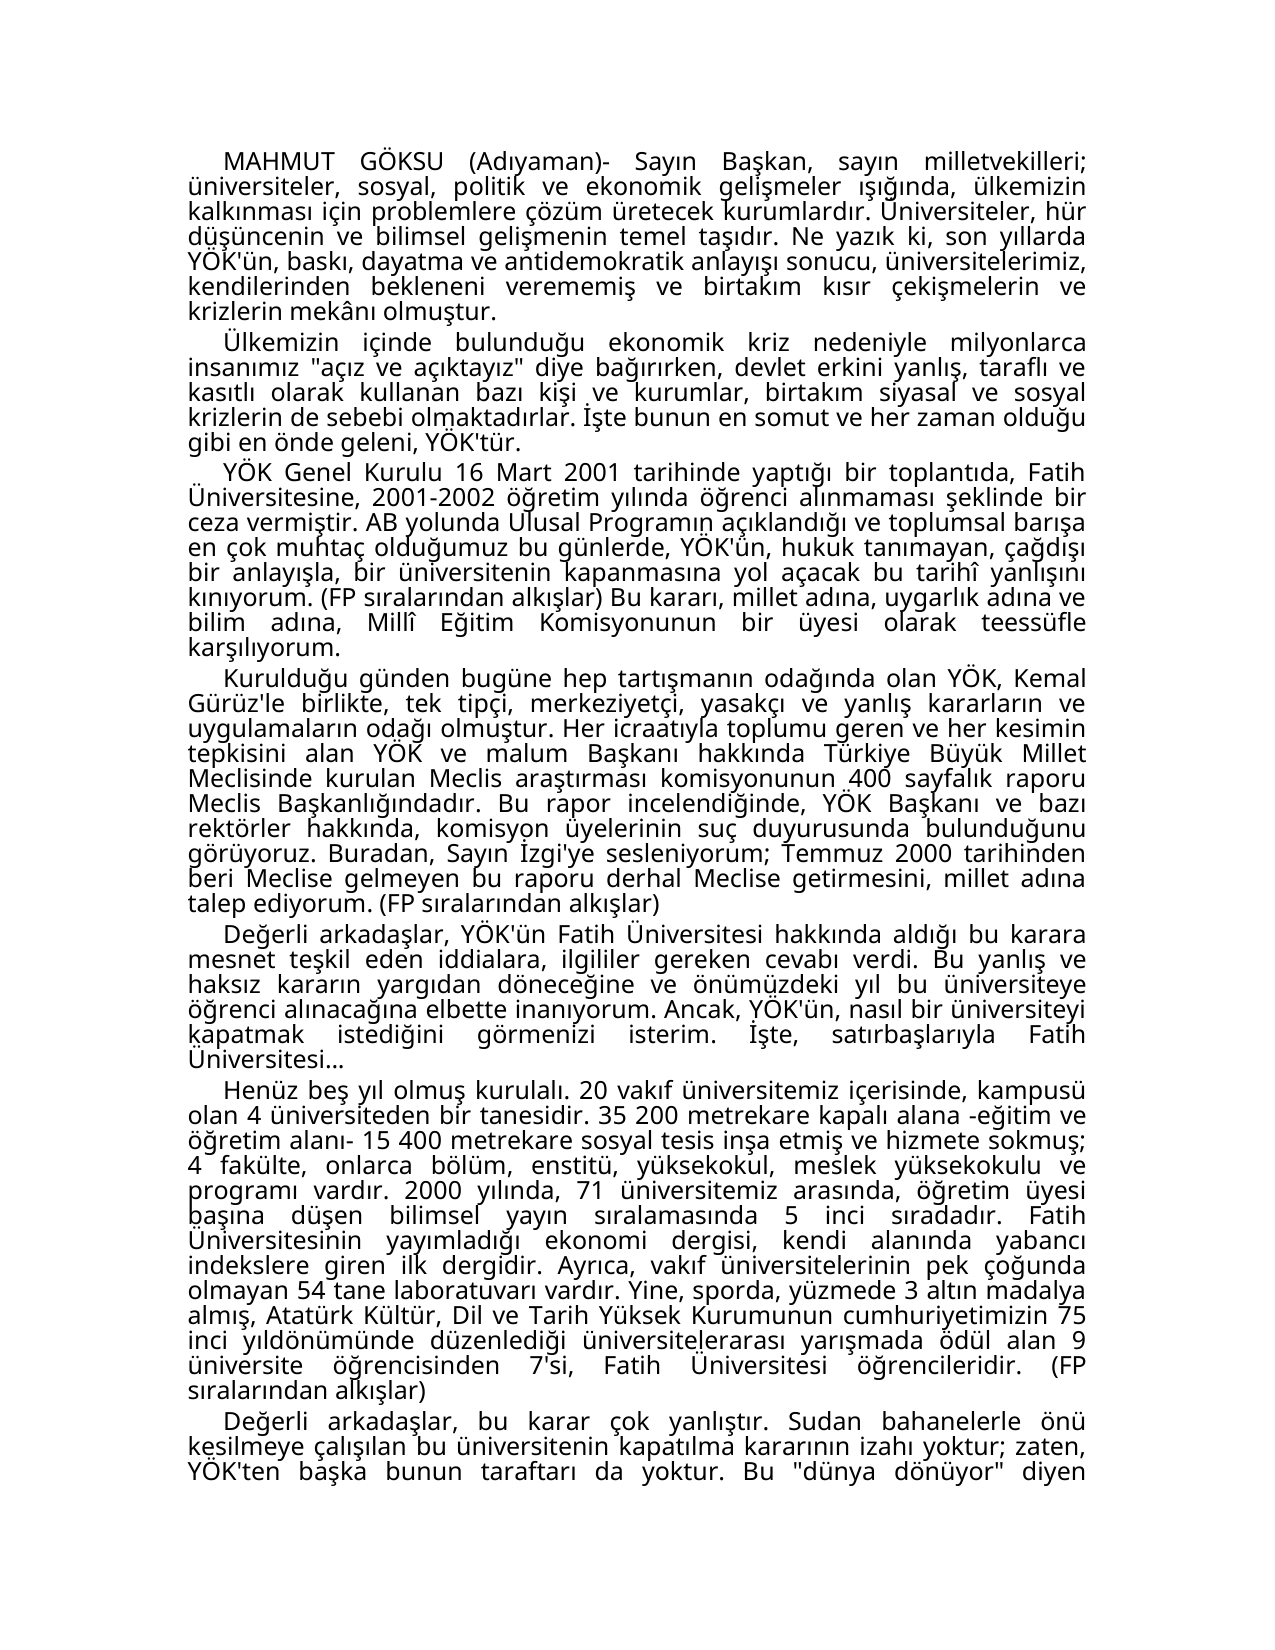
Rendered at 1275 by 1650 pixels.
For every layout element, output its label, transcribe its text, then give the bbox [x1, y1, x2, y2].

text Değerli arkadaşlar, YÖK'ün Fatih Üniversitesi hakkında aldığı bu karara mesnet teşkil eden iddialara, ilgililer gereken cevabı verdi. Bu yanlış ve haksız kararın yargıdan döneceğine ve önümüzdeki yıl bu üniversiteye öğrenci alınacağına elbette inanıyorum. Ancak, YÖK'ün, nasıl bir üniversiteyi kapatmak istediğini görmenizi isterim. İşte, satırbaşlarıyla Fatih Üniversitesi... [187, 924, 1087, 1074]
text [187, 1411, 1087, 1486]
text MAHMUT GÖKSU (Adıyaman)- Sayın Başkan, sayın milletvekilleri; üniversiteler, sosyal, politik ve ekonomik gelişmeler ışığında, ülkemizin kalkınması için problemlere çözüm üretecek kurumlardır. Üniversiteler, hür düşüncenin ve bilimsel gelişmenin temel taşıdır. Ne yazık ki, son yıllarda YÖK'ün, baskı, dayatma ve antidemokratik anlayışı sonucu, üniversitelerimiz, kendilerinden bekleneni verememiş ve birtakım kısır çekişmelerin ve krizlerin mekânı olmuştur. [187, 150, 1087, 325]
text YÖK Genel Kurulu 16 Mart 2001 tarihinde yaptığı bir toplantıda, Fatih Üniversitesine, 2001-2002 öğretim yılında öğrenci alınmaması şeklinde bir ceza vermiştir. AB yolunda Ulusal Programın açıklandığı ve toplumsal barışa en çok muhtaç olduğumuz bu günlerde, YÖK'ün, hukuk tanımayan, çağdışı bir anlayışla, bir üniversitenin kapanmasına yol açacak bu tarihî yanlışını kınıyorum. (FP sıralarından alkışlar) Bu kararı, millet adına, uygarlık adına ve bilim adına, Millî Eğitim Komisyonunun bir üyesi olarak teessüfle karşılıyorum. [187, 462, 1087, 662]
text Kurulduğu günden bugüne hep tartışmanın odağında olan YÖK, Kemal Gürüz'le birlikte, tek tipçi, merkeziyetçi, yasakçı ve yanlış kararların ve uygulamaların odağı olmuştur. Her icraatıyla toplumu geren ve her kesimin tepkisini alan YÖK ve malum Başkanı hakkında Türkiye Büyük Millet Meclisinde kurulan Meclis araştırması komisyonunun 400 sayfalık raporu Meclis Başkanlığındadır. Bu rapor incelendiğinde, YÖK Başkanı ve bazı rektörler hakkında, komisyon üyelerinin suç duyurusunda bulunduğunu görüyoruz. Buradan, Sayın İzgi'ye sesleniyorum; Temmuz 2000 tarihinden beri Meclise gelmeyen bu raporu derhal Meclise getirmesini, millet adına talep ediyorum. (FP sıralarından alkışlar) [187, 668, 1087, 918]
text Ülkemizin içinde bulunduğu ekonomik kriz nedeniyle milyonlarca insanımız "açız ve açıktayız" diye bağırırken, devlet erkini yanlış, taraflı ve kasıtlı olarak kullanan bazı kişi ve kurumlar, birtakım siyasal ve sosyal krizlerin de sebebi olmaktadırlar. İşte bunun en somut ve her zaman olduğu gibi en önde geleni, YÖK'tür. [187, 331, 1087, 456]
text Henüz beş yıl olmuş kurulalı. 20 vakıf üniversitemiz içerisinde, kampusü olan 4 üniversiteden bir tanesidir. 35 200 metrekare kapalı alana -eğitim ve öğretim alanı- 15 400 metrekare sosyal tesis inşa etmiş ve hizmete sokmuş; 4 fakülte, onlarca bölüm, enstitü, yüksekokul, meslek yüksekokulu ve programı vardır. 2000 yılında, 71 üniversitemiz arasında, öğretim üyesi başına düşen bilimsel yayın sıralamasında 5 inci sıradadır. Fatih Üniversitesinin yayımladığı ekonomi dergisi, kendi alanında yabancı indekslere giren ilk dergidir. Ayrıca, vakıf üniversitelerinin pek çoğunda olmayan 54 tane laboratuvarı vardır. Yine, sporda, yüzmede 3 altın madalya almış, Atatürk Kültür, Dil ve Tarih Yüksek Kurumunun cumhuriyetimizin 75 inci yıldönümünde düzenlediği üniversitelerarası yarışmada ödül alan 9 üniversite öğrencisinden 7'si, Fatih Üniversitesi öğrencileridir. (FP sıralarından alkışlar) [187, 1080, 1087, 1405]
